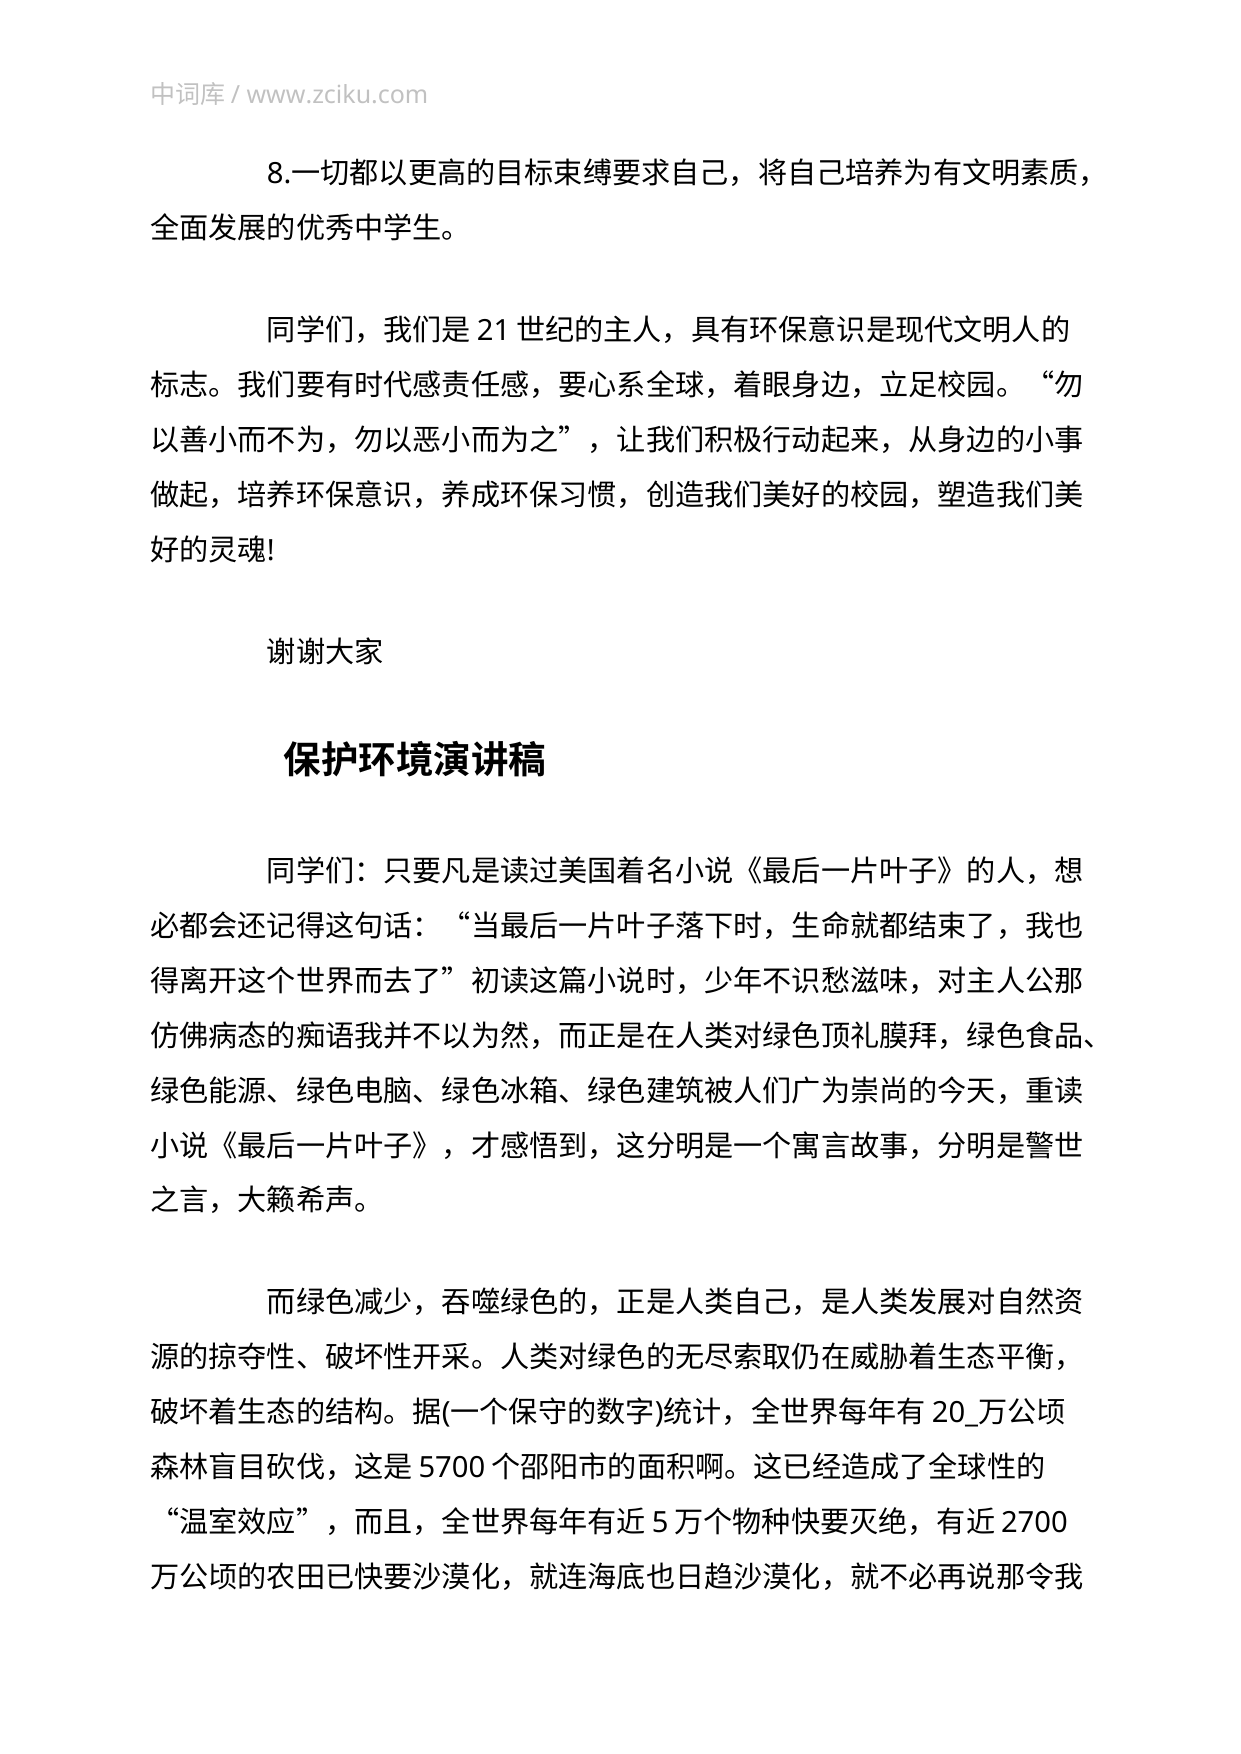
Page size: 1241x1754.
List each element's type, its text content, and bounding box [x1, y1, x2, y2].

text 保护环境演讲稿 [150, 730, 1090, 784]
text 谢谢大家 [150, 628, 1090, 671]
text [150, 1279, 1090, 1596]
text 同学们：只要凡是读过美国着名小说《最后一片叶子》的人，想必都会还记得这句话：“当最后一片叶子落下时，生命就都结束了，我也得离开这个世界而去了”初读这篇小说时，少年不识愁滋味，对主人公那仿佛病态的痴语我并不以为然，而正是在人类对绿色顶礼膜拜，绿色食品、绿色能源、绿色电脑、绿色冰箱、绿色建筑被人们广为崇尚的今天，重读小说《最后一片叶子》，才感悟到，这分明是一个寓言故事，分明是警世之言，大籁希声。 [150, 848, 1090, 1219]
text 8.一切都以更高的目标束缚要求自己，将自己培养为有文明素质，全面发展的优秀中学生。 [150, 150, 1090, 247]
text 同学们，我们是21世纪的主人，具有环保意识是现代文明人的标志。我们要有时代感责任感，要心系全球，着眼身边，立足校园。“勿以善小而不为，勿以恶小而为之”，让我们积极行动起来，从身边的小事做起，培养环保意识，养成环保习惯，创造我们美好的校园，塑造我们美好的灵魂! [150, 307, 1090, 569]
